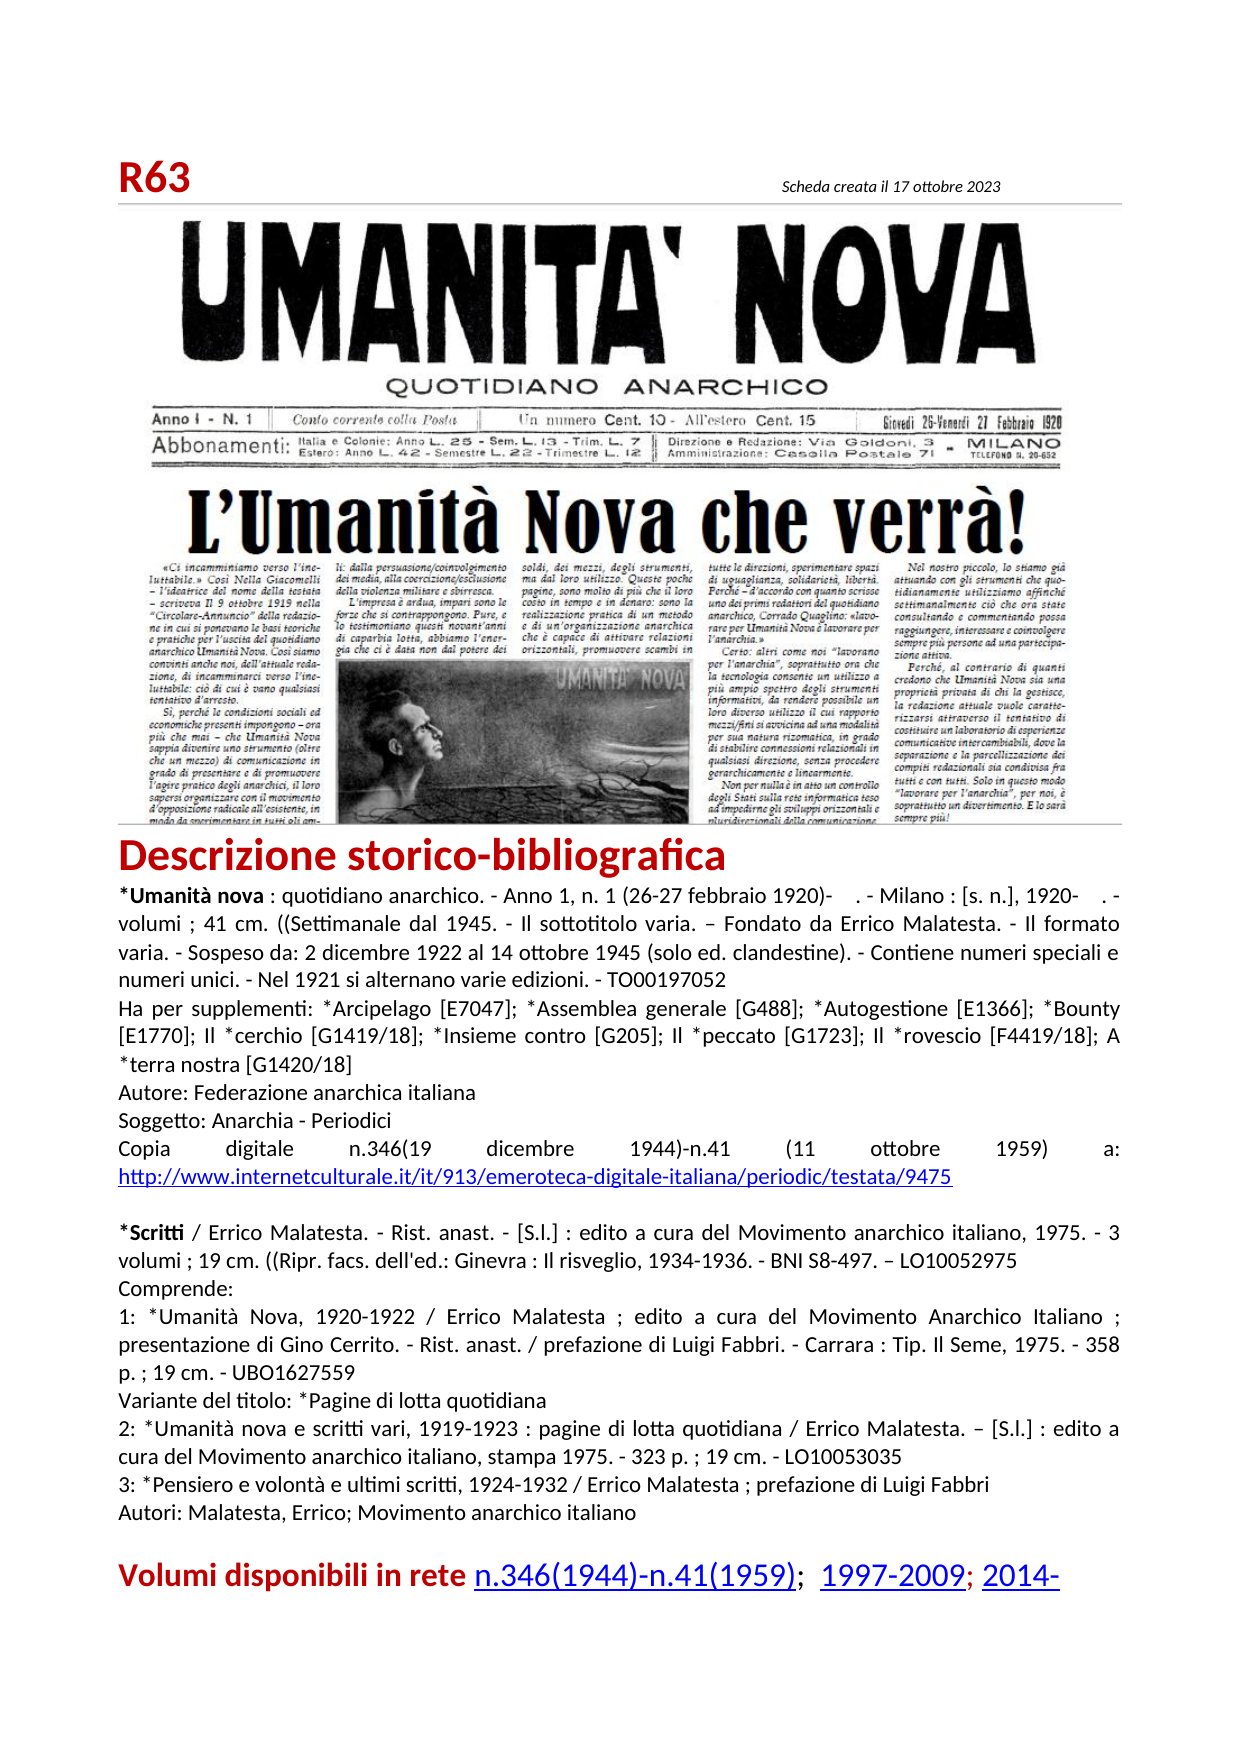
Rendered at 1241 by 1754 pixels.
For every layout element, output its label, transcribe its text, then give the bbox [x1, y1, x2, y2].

text *Scritti / Errico Malatesta. - Rist. anast. - [S.l.] : edito a cura del Movimento anarchico italiano, 1975. - 3 volumi ; 19 cm. ((Ripr. facs. dell'ed.: Ginevra : Il risveglio, 1934-1936. - BNI S8-497. – LO10052975 [118, 1218, 1122, 1274]
text Copia digitale n.346(19 dicembre 1944)-n.41 (11 ottobre 1959) a: http://www.internetculturale.it/it/913/emeroteca-digitale-italiana/periodic/testata/9475 [118, 1134, 1122, 1190]
picture [118, 203, 1123, 826]
text Autore: Federazione anarchica italiana [118, 1078, 1122, 1106]
text Descrizione storico-bibliografica [118, 826, 1122, 882]
text Autori: Malatesta, Errico; Movimento anarchico italiano [118, 1498, 1122, 1526]
text *Umanità nova : quotidiano anarchico. - Anno 1, n. 1 (26-27 febbraio 1920)- . - Milano : [s. n.], 1920- . - volumi ; 41 cm. ((Settimanale dal 1945. - Il sottotitolo varia. – Fondato da Errico Malatesta. - Il formato varia. - Sospeso da: 2 dicembre 1922 al 14 ottobre 1945 (solo ed. clandestine). - Contiene numeri speciali e numeri unici. - Nel 1921 si alternano varie edizioni. - TO00197052 [118, 882, 1122, 994]
text R63 Scheda creata il 17 ottobre 2023 [118, 148, 1122, 203]
text Ha per supplementi: *Arcipelago [E7047]; *Assemblea generale [G488]; *Autogestione [E1366]; *Bounty [E1770]; Il *cerchio [G1419/18]; *Insieme contro [G205]; Il *peccato [G1723]; Il *rovescio [F4419/18]; A *terra nostra [G1420/18] [118, 994, 1122, 1078]
text 1: *Umanità Nova, 1920-1922 / Errico Malatesta ; edito a cura del Movimento Anarchico Italiano ; presentazione di Gino Cerrito. - Rist. anast. / prefazione di Luigi Fabbri. - Carrara : Tip. Il Seme, 1975. - 358 p. ; 19 cm. - UBO1627559 [118, 1302, 1122, 1386]
text 2: *Umanità nova e scritti vari, 1919-1923 : pagine di lotta quotidiana / Errico Malatesta. – [S.l.] : edito a cura del Movimento anarchico italiano, stampa 1975. - 323 p. ; 19 cm. - LO10053035 [118, 1414, 1122, 1470]
text 3: *Pensiero e volontà e ultimi scritti, 1924-1932 / Errico Malatesta ; prefazione di Luigi Fabbri [118, 1470, 1122, 1498]
text Variante del titolo: *Pagine di lotta quotidiana [118, 1386, 1122, 1414]
text Soggetto: Anarchia - Periodici [118, 1106, 1122, 1134]
text Comprende: [118, 1274, 1122, 1302]
text Volumi disponibili in rete n.346(1944)-n.41(1959); 1997-2009; 2014- [118, 1554, 1122, 1595]
